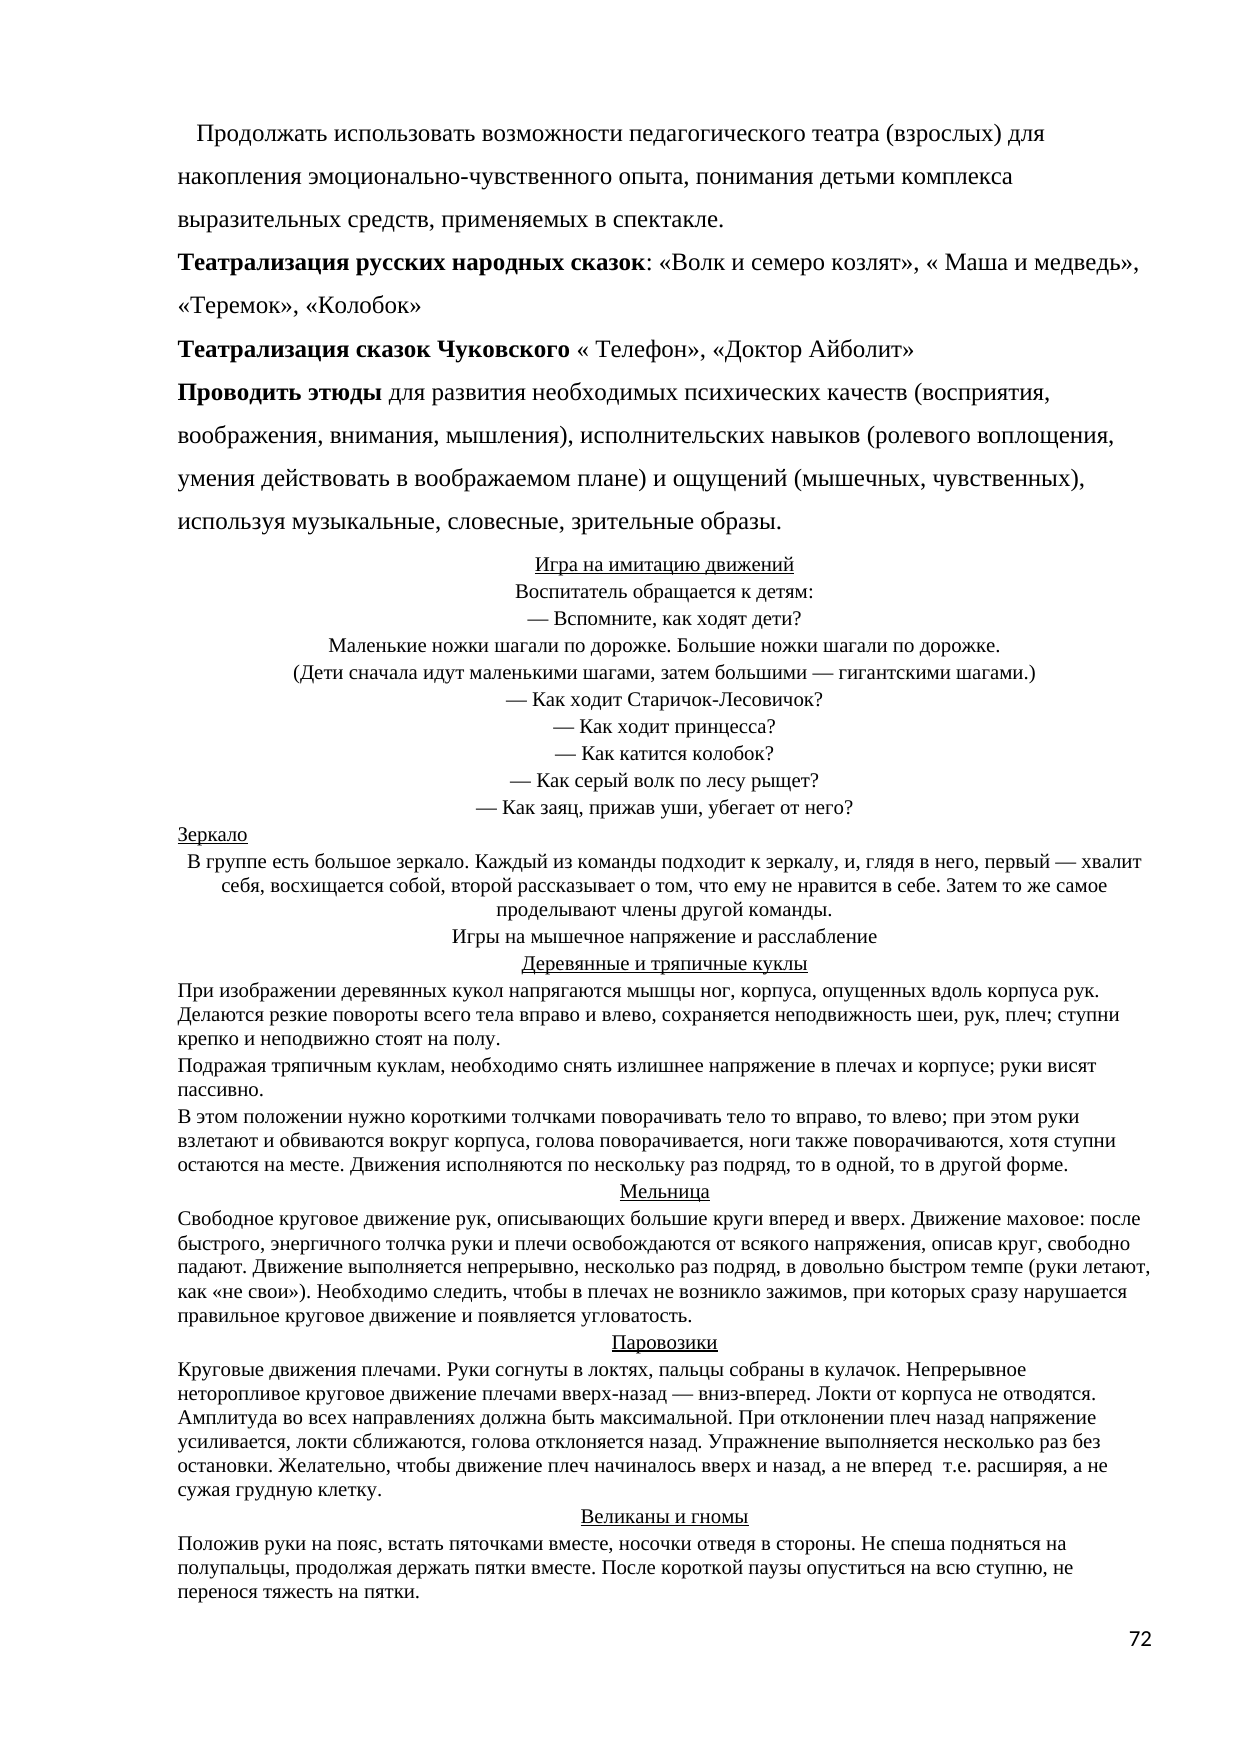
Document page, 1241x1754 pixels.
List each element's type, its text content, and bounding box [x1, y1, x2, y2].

text В этом положении нужно короткими толчками поворачивать тело то вправо, то влево; при этом руки взлетают и обвиваются вокруг корпуса, голова поворачивается, ноги также поворачиваются, хотя ступни остаются на месте. Движения исполняются по нескольку раз подряд, то в одной, то в другой форме. [177, 1104, 1152, 1176]
text В группе есть большое зеркало. Каждый из команды подходит к зеркалу, и, глядя в него, первый — хвалит себя, восхищается собой, второй рассказывает о том, что ему не нравится в себе. Затем то же самое проделывают члены другой команды. [177, 849, 1152, 921]
text Воспитатель обращается к детям: [177, 579, 1152, 603]
text Игра на имитацию движений [177, 552, 1152, 576]
text Подражая тряпичным куклам, необходимо снять излишнее напряжение в плечах и корпусе; руки висят пассивно. [177, 1053, 1152, 1101]
text — Как ходит принцесса? [177, 714, 1152, 738]
text При изображении деревянных кукол напрягаются мышцы ног, корпуса, опущенных вдоль корпуса рук. Делаются резкие повороты всего тела вправо и влево, сохраняется неподвижность шеи, рук, плеч; ступни крепко и неподвижно стоят на полу. [177, 978, 1152, 1050]
text — Как серый волк по лесу рыщет? [177, 768, 1152, 792]
text Маленькие ножки шагали по дорожке. Большие ножки шагали по дорожке. [177, 633, 1152, 657]
text — Как заяц, прижав уши, убегает от него? [177, 795, 1152, 819]
text Положив руки на пояс, встать пяточками вместе, носочки отведя в стороны. Не спеша подняться на полупальцы, продолжая держать пятки вместе. После короткой паузы опуститься на всю ступню, не перенося тяжесть на пятки. [177, 1531, 1152, 1603]
text — Как катится колобок? [177, 741, 1152, 765]
text Паровозики [177, 1329, 1152, 1354]
text Зеркало [177, 822, 1152, 846]
text Круговые движения плечами. Руки согнуты в локтях, пальцы собраны в кулачок. Непрерывное неторопливое круговое движение плечами вверх-назад — вниз-вперед. Локти от корпуса не отводятся. Амплитуда во всех направлениях должна быть максимальной. При отклонении плеч назад напряжение усиливается, локти сближаются, голова отклоняется назад. Упражнение выполняется несколько раз без остановки. Желательно, чтобы движение плеч начиналось вверх и назад, а не вперед т.е. расширяя, а не сужая грудную клетку. [177, 1357, 1152, 1501]
text Проводить этюды для развития необходимых психических качеств (восприятия, воображения, внимания, мышления), исполнительских навыков (ролевого воплощения, умения действовать в воображаемом плане) и ощущений (мышечных, чувственных), используя музыкальные, словесные, зрительные образы. [177, 377, 1152, 535]
text Театрализация русских народных сказок: «Волк и семеро козлят», « Маша и медведь», «Теремок», «Колобок» [177, 247, 1152, 319]
text — Как ходит Старичок-Лесовичок? [177, 687, 1152, 711]
text Продолжать использовать возможности педагогического театра (взрослых) для накопления эмоционально-чувственного опыта, понимания детьми комплекса выразительных средств, применяемых в спектакле. [177, 118, 1152, 233]
text Игры на мышечное напряжение и расслабление [177, 924, 1152, 948]
text Деревянные и тряпичные куклы [177, 951, 1152, 975]
text (Дети сначала идут маленькими шагами, затем большими — гигантскими шагами.) [177, 660, 1152, 684]
text Мельница [177, 1179, 1152, 1203]
text — Вспомните, как ходят дети? [177, 606, 1152, 630]
text Свободное круговое движение рук, описывающих большие круги вперед и вверх. Движение маховое: после быстрого, энергичного толчка руки и плечи освобождаются от всякого напряжения, описав круг, свободно падают. Движение выполняется непрерывно, несколько раз подряд, в довольно быстром темпе (руки летают, как «не свои»). Необходимо следить, чтобы в плечах не возникло зажимов, при которых сразу нарушается правильное круговое движение и появляется угловатость. [177, 1206, 1152, 1327]
text Театрализация сказок Чуковского « Телефон», «Доктор Айболит» [177, 334, 1152, 362]
text Великаны и гномы [177, 1504, 1152, 1528]
